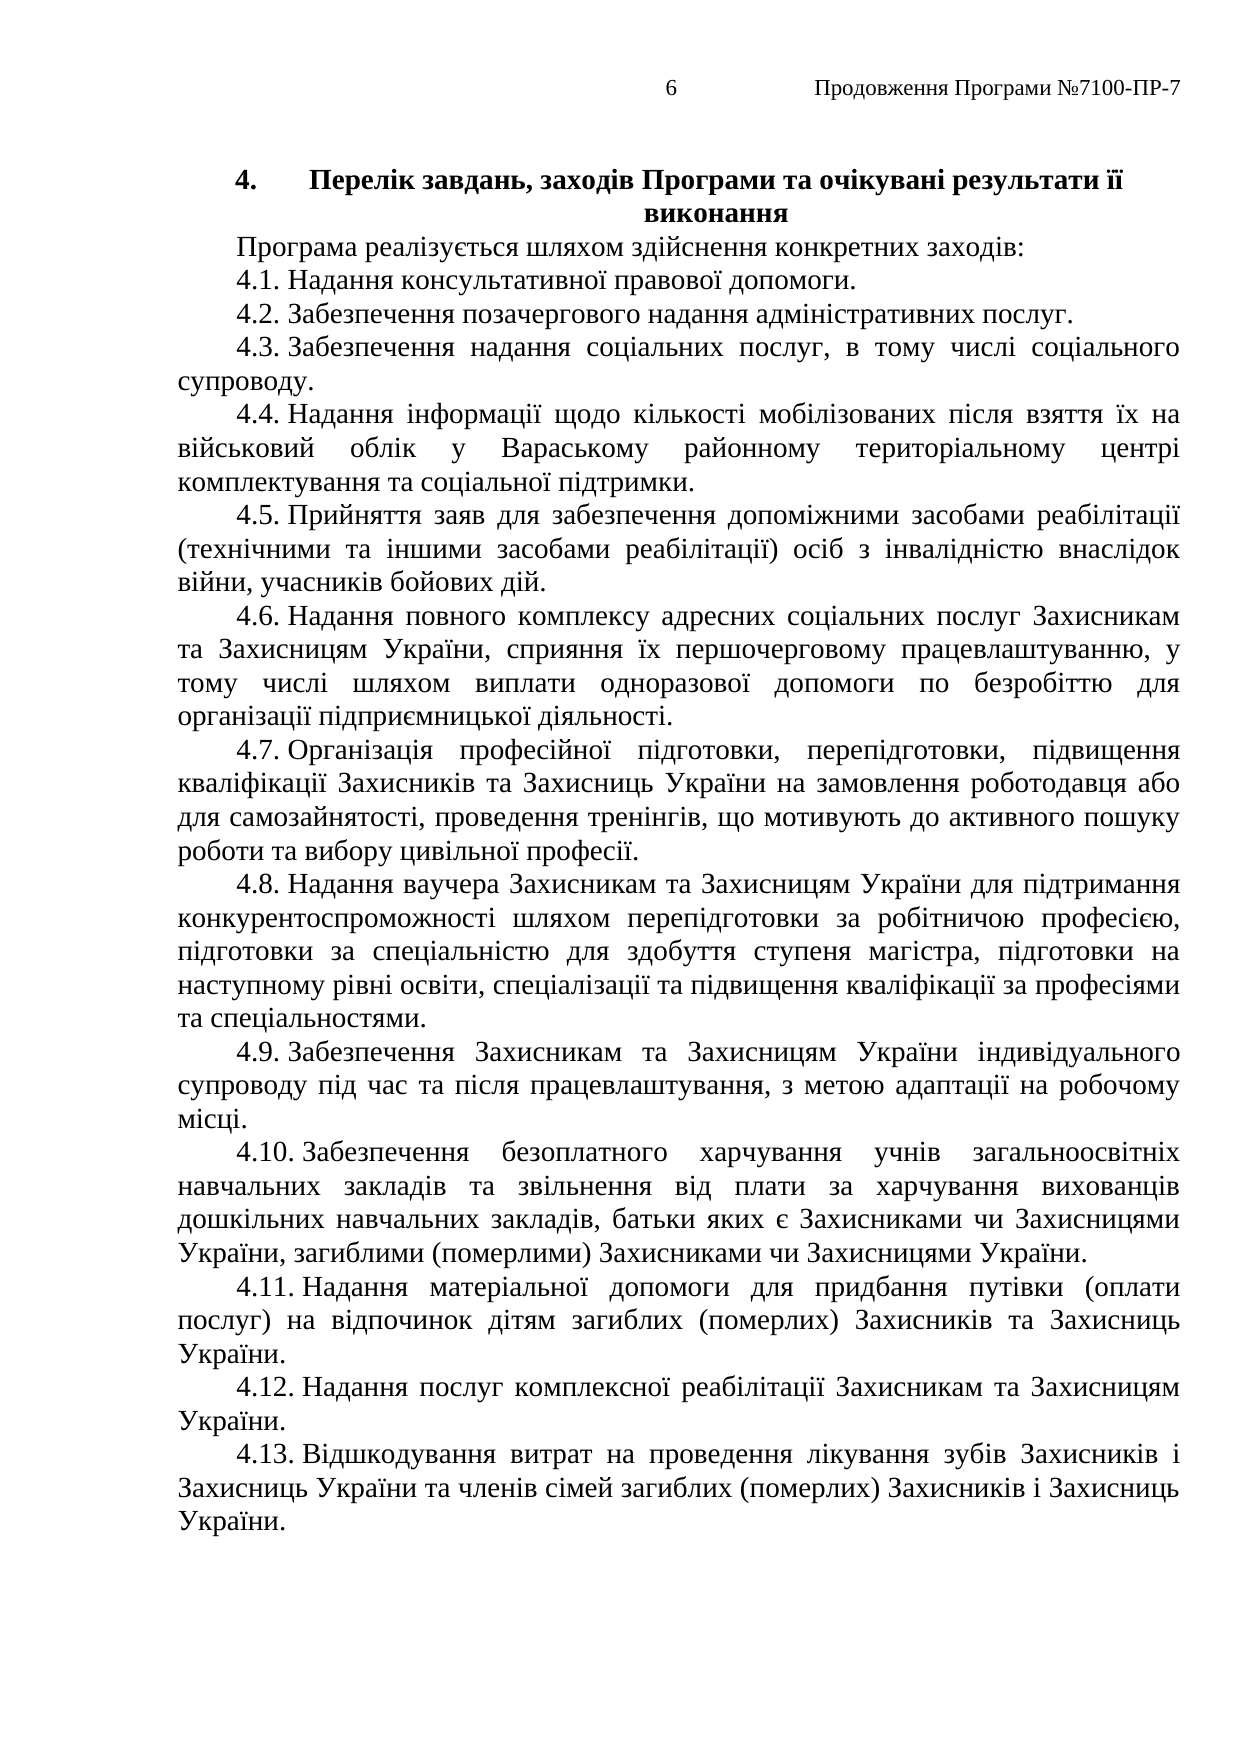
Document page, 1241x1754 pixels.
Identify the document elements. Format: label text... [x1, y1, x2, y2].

list Забезпечення Захисникам та Захисницям України індивідуального супроводу під час та після працевлаштування, з метою адаптації на робочому місці. [177, 1180, 1181, 1280]
list Надання ваучера Захисникам та Захисницям України для підтримання конкурентоспроможності шляхом перепідготовки за робітничою професією, підготовки за спеціальністю для здобуття ступеня магістра, підготовки на наступному рівні освіти, спеціалізації та підвищення кваліфікації за професіями та спеціальностями. [177, 983, 1181, 1151]
list Прийняття заяв для забезпечення допоміжними засобами реабілітації (технічними та іншими засобами реабілітації) осіб з інвалідністю внаслідок війни, учасників бойових дій. [177, 526, 1181, 627]
text Програма реалізується шляхом здійснення конкретних заходів: [236, 229, 1181, 262]
list Забезпечення безоплатного харчування учнів загальноосвітніх навчальних закладів та звільнення від плати за харчування вихованців дошкільних навчальних закладів, батьки яких є Захисниками чи Захисницями України, загиблими (померлими) Захисниками чи Захисницями України. [177, 1309, 1181, 1444]
list Перелік завдань, заходів Програми та очікувані результати її виконання [177, 162, 644, 229]
list Надання матеріальної допомоги для придбання путівки (оплати послуг) на відпочинок дітям загиблих (померлих) Захисників та Захисниць України. [177, 1473, 1181, 1573]
list Організація професійної підготовки, перепідготовки, підвищення кваліфікації Захисників та Захисниць України на замовлення роботодавця або для самозайнятості, проведення тренінгів, що мотивують до активного пошуку роботи та вибору цивільної професії. [177, 819, 1181, 954]
list Забезпечення надання соціальних послуг, в тому числі соціального супроводу. [177, 329, 1181, 397]
list Надання інформації щодо кількості мобілізованих після взяття їх на військовий облік у Вараському районному територіальному центрі комплектування та соціальної підтримки. [177, 397, 1181, 497]
list Надання консультативної правової допомоги. [177, 262, 1181, 296]
list Забезпечення позачергового надання адміністративних послуг. [177, 296, 1181, 329]
list Надання повного комплексу адресних соціальних послуг Захисникам та Захисницям України, сприяння їх першочерговому працевлаштуванню, у тому числі шляхом виплати одноразової допомоги по безробіттю для організації підприємницької діяльності. [177, 656, 1181, 790]
list Перелік завдань, заходів Програми та очікувані результати її виконання [788, 162, 1181, 229]
